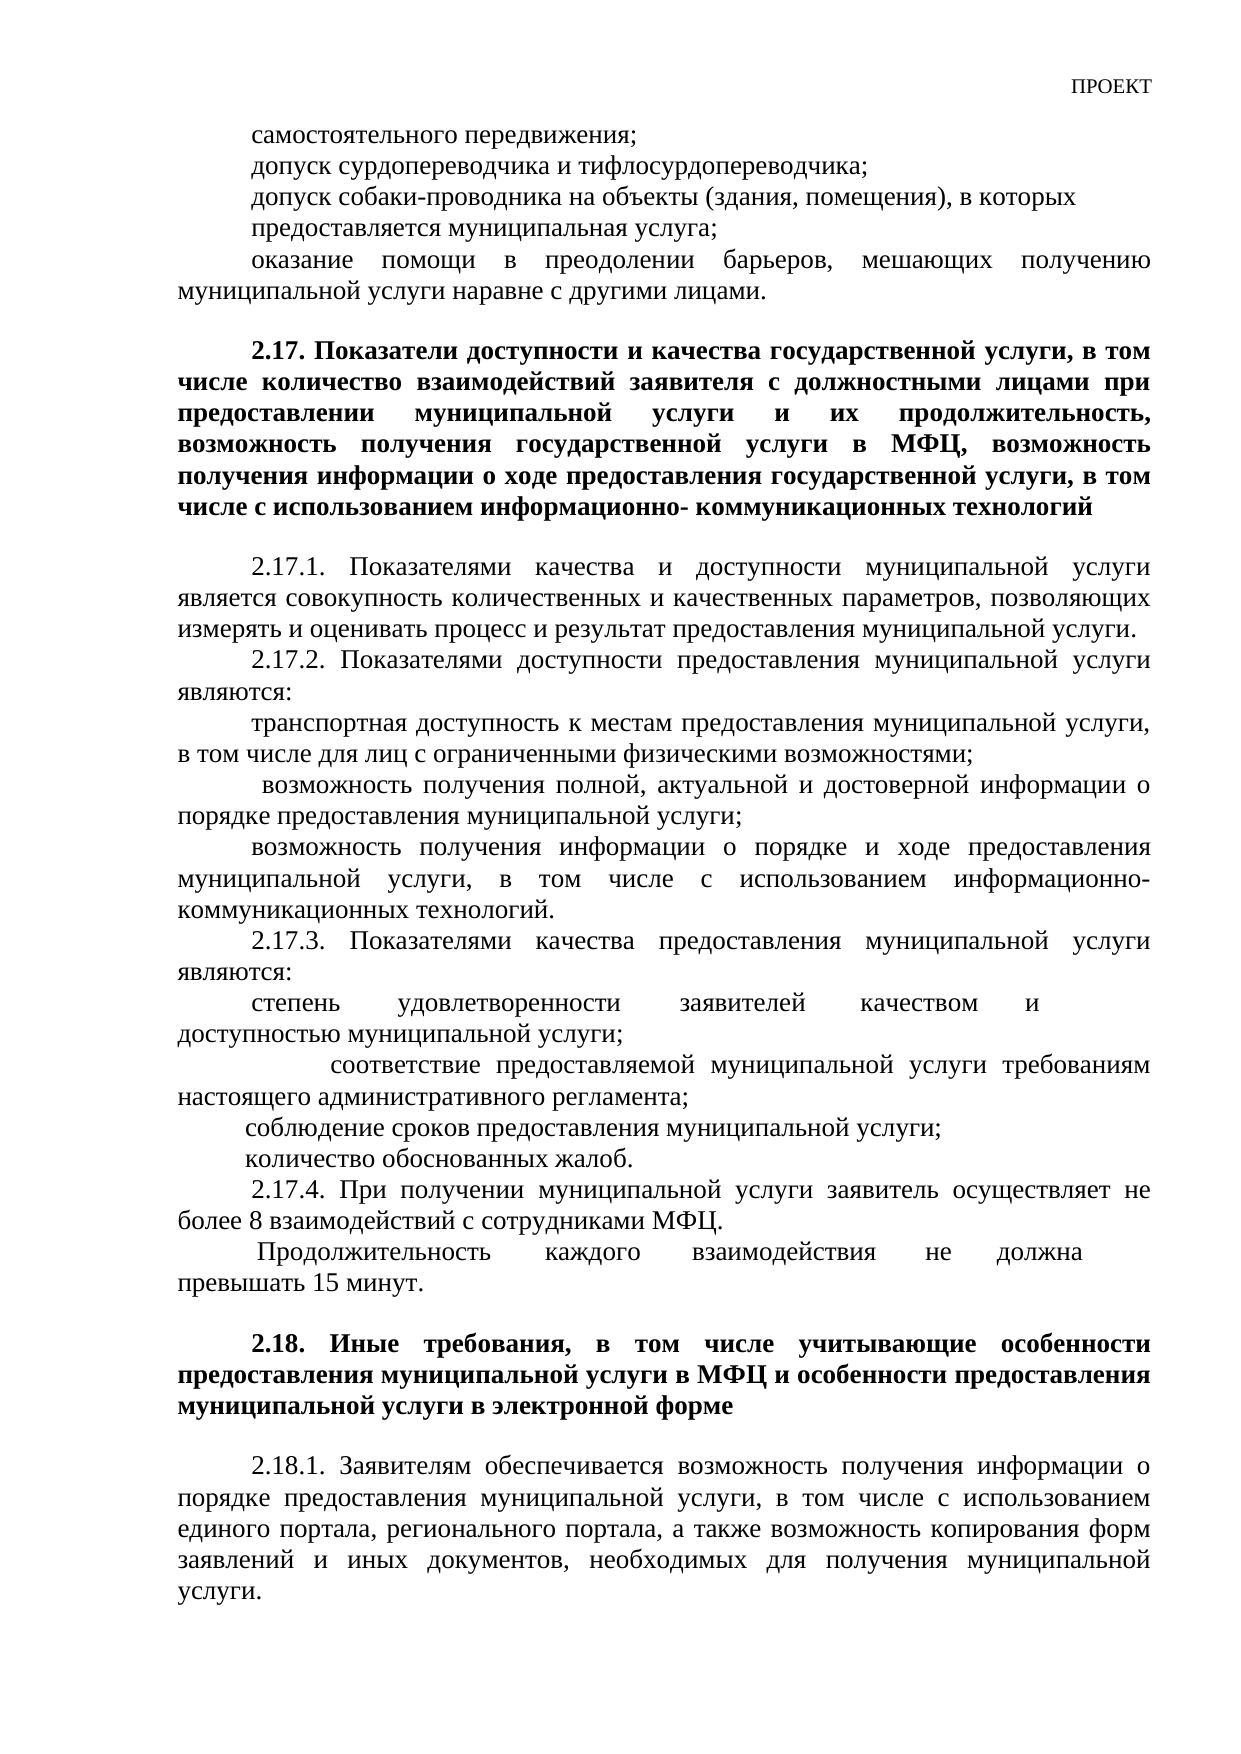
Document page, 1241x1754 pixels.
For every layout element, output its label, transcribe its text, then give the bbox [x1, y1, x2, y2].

text превышать 15 минут. [177, 1267, 1152, 1298]
text 2.17.4. При получении муниципальной услуги заявитель осуществляет не более 8 взаимодействий с сотрудниками МФЦ. [177, 1173, 1152, 1235]
text возможность получения информации о порядке и ходе предоставления муниципальной услуги, в том числе с использованием информационно-коммуникационных технологий. [177, 831, 1152, 924]
text количество обоснованных жалоб. [177, 1142, 1152, 1173]
text 2.18.1. Заявителям обеспечивается возможность получения информации о порядке предоставления муниципальной услуги, в том числе с использованием единого портала, регионального портала, а также возможность копирования форм заявлений и иных документов, необходимых для получения муниципальной услуги. [177, 1449, 1152, 1605]
text допуск собаки-проводника на объекты (здания, помещения), в которых [177, 180, 1152, 212]
text 2.17.1. Показателями качества и доступности муниципальной услуги является совокупность количественных и качественных параметров, позволяющих измерять и оценивать процесс и результат предоставления муниципальной услуги. [177, 550, 1152, 644]
text самостоятельного передвижения; [177, 118, 1152, 149]
text оказание помощи в преодолении барьеров, мешающих получению муниципальной услуги наравне с другими лицами. [177, 243, 1152, 305]
text доступностью муниципальной услуги; [177, 1017, 1152, 1048]
text соблюдение сроков предоставления муниципальной услуги; [177, 1111, 1152, 1142]
text 2.17.3. Показателями качества предоставления муниципальной услуги являются: [177, 924, 1152, 986]
text допуск сурдопереводчика и тифлосурдопереводчика; [177, 149, 1152, 180]
text транспортная доступность к местам предоставления муниципальной услуги, в том числе для лиц с ограниченными физическими возможностями; [177, 706, 1152, 768]
text степень удовлетворенности заявителей качеством и [177, 986, 1152, 1017]
text соответствие предоставляемой муниципальной услуги требованиям настоящего административного регламента; [177, 1048, 1152, 1111]
text предоставляется муниципальная услуга; [177, 212, 1152, 243]
text возможность получения полной, актуальной и достоверной информации о порядке предоставления муниципальной услуги; [177, 768, 1152, 831]
text 2.18. Иные требования, в том числе учитывающие особенности предоставления муниципальной услуги в МФЦ и особенности предоставления муниципальной услуги в электронной форме [177, 1327, 1152, 1420]
text Продолжительность каждого взаимодействия не должна [177, 1235, 1152, 1267]
text 2.17.2. Показателями доступности предоставления муниципальной услуги являются: [177, 644, 1152, 706]
text 2.17. Показатели доступности и качества государственной услуги, в том числе количество взаимодействий заявителя с должностными лицами при предоставлении муниципальной услуги и их продолжительность, возможность получения государственной услуги в МФЦ, возможность получения информации о ходе предоставления государственной услуги, в том числе с использованием информационно- коммуникационных технологий [177, 334, 1152, 521]
